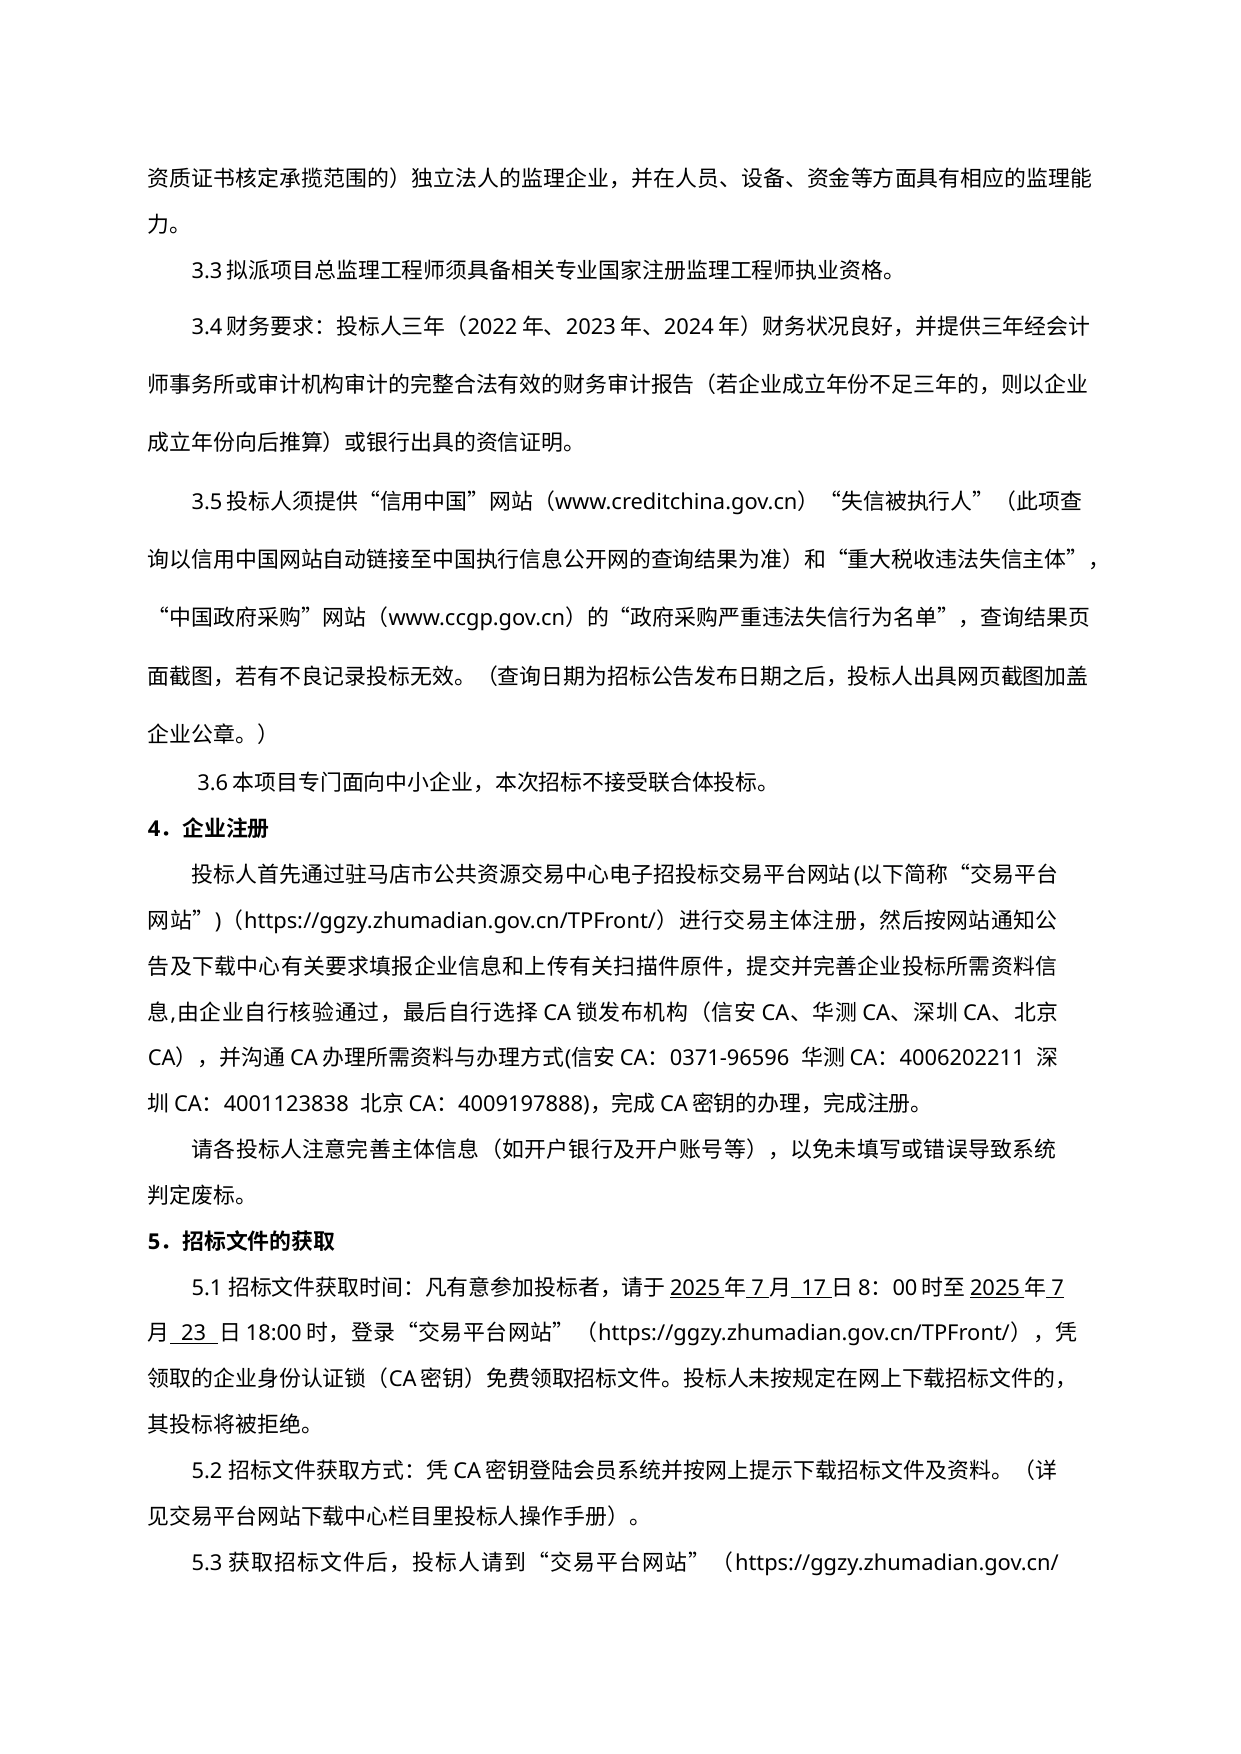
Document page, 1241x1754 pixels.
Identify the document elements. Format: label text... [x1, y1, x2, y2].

text 5.2 招标文件获取方式：凭CA密钥登陆会员系统并按网上提示下载招标文件及资料。（详见交易平台网站下载中心栏目里投标人操作手册）。 [148, 1442, 1059, 1533]
text 投标人首先通过驻马店市公共资源交易中心电子招投标交易平台网站(以下简称“交易平台网站”)（https://ggzy.zhumadian.gov.cn/TPFront/）进行交易主体注册，然后按网站通知公告及下载中心有关要求填报企业信息和上传有关扫描件原件，提交并完善企业投标所需资料信息,由企业自行核验通过，最后自行选择CA锁发布机构（信安CA、华测CA、深圳CA、北京CA），并沟通CA办理所需资料与办理方式(信安CA：0371-96596 华测CA：4006202211 深圳CA：4001123838 北京CA：4009197888)，完成CA密钥的办理，完成注册。 [148, 846, 1059, 1121]
text 4．企业注册 [148, 800, 1077, 846]
text 3.3拟派项目总监理工程师须具备相关专业国家注册监理工程师执业资格。 [148, 242, 1093, 287]
text 3.4财务要求：投标人三年（2022年、2023年、2024年）财务状况良好，并提供三年经会计师事务所或审计机构审计的完整合法有效的财务审计报告（若企业成立年份不足三年的，则以企业成立年份向后推算）或银行出具的资信证明。 [148, 287, 1093, 462]
text 3.5投标人须提供“信用中国”网站（www.creditchina.gov.cn）“失信被执行人”（此项查询以信用中国网站自动链接至中国执行信息公开网的查询结果为准）和“重大税收违法失信主体”，“中国政府采购”网站（www.ccgp.gov.cn）的“政府采购严重违法失信行为名单”，查询结果页面截图，若有不良记录投标无效。（查询日期为招标公告发布日期之后，投标人出具网页截图加盖企业公章。） [148, 462, 1093, 754]
text 3.6本项目专门面向中小企业，本次招标不接受联合体投标。 [148, 754, 1093, 800]
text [148, 150, 1093, 242]
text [148, 1533, 1059, 1579]
text 请各投标人注意完善主体信息（如开户银行及开户账号等），以免未填写或错误导致系统判定废标。 [148, 1121, 1059, 1212]
text 5．招标文件的获取 [148, 1212, 1059, 1258]
text 5.1 招标文件获取时间：凡有意参加投标者，请于2025年 7 月 17 日8：00时至2025年 7 [191, 1258, 1077, 1304]
text 月 23 日18:00时，登录“交易平台网站”（https://ggzy.zhumadian.gov.cn/TPFront/），凭领取的企业身份认证锁（CA密钥）免费领取招标文件。投标人未按规定在网上下载招标文件的，其投标将被拒绝。 [148, 1304, 1077, 1442]
